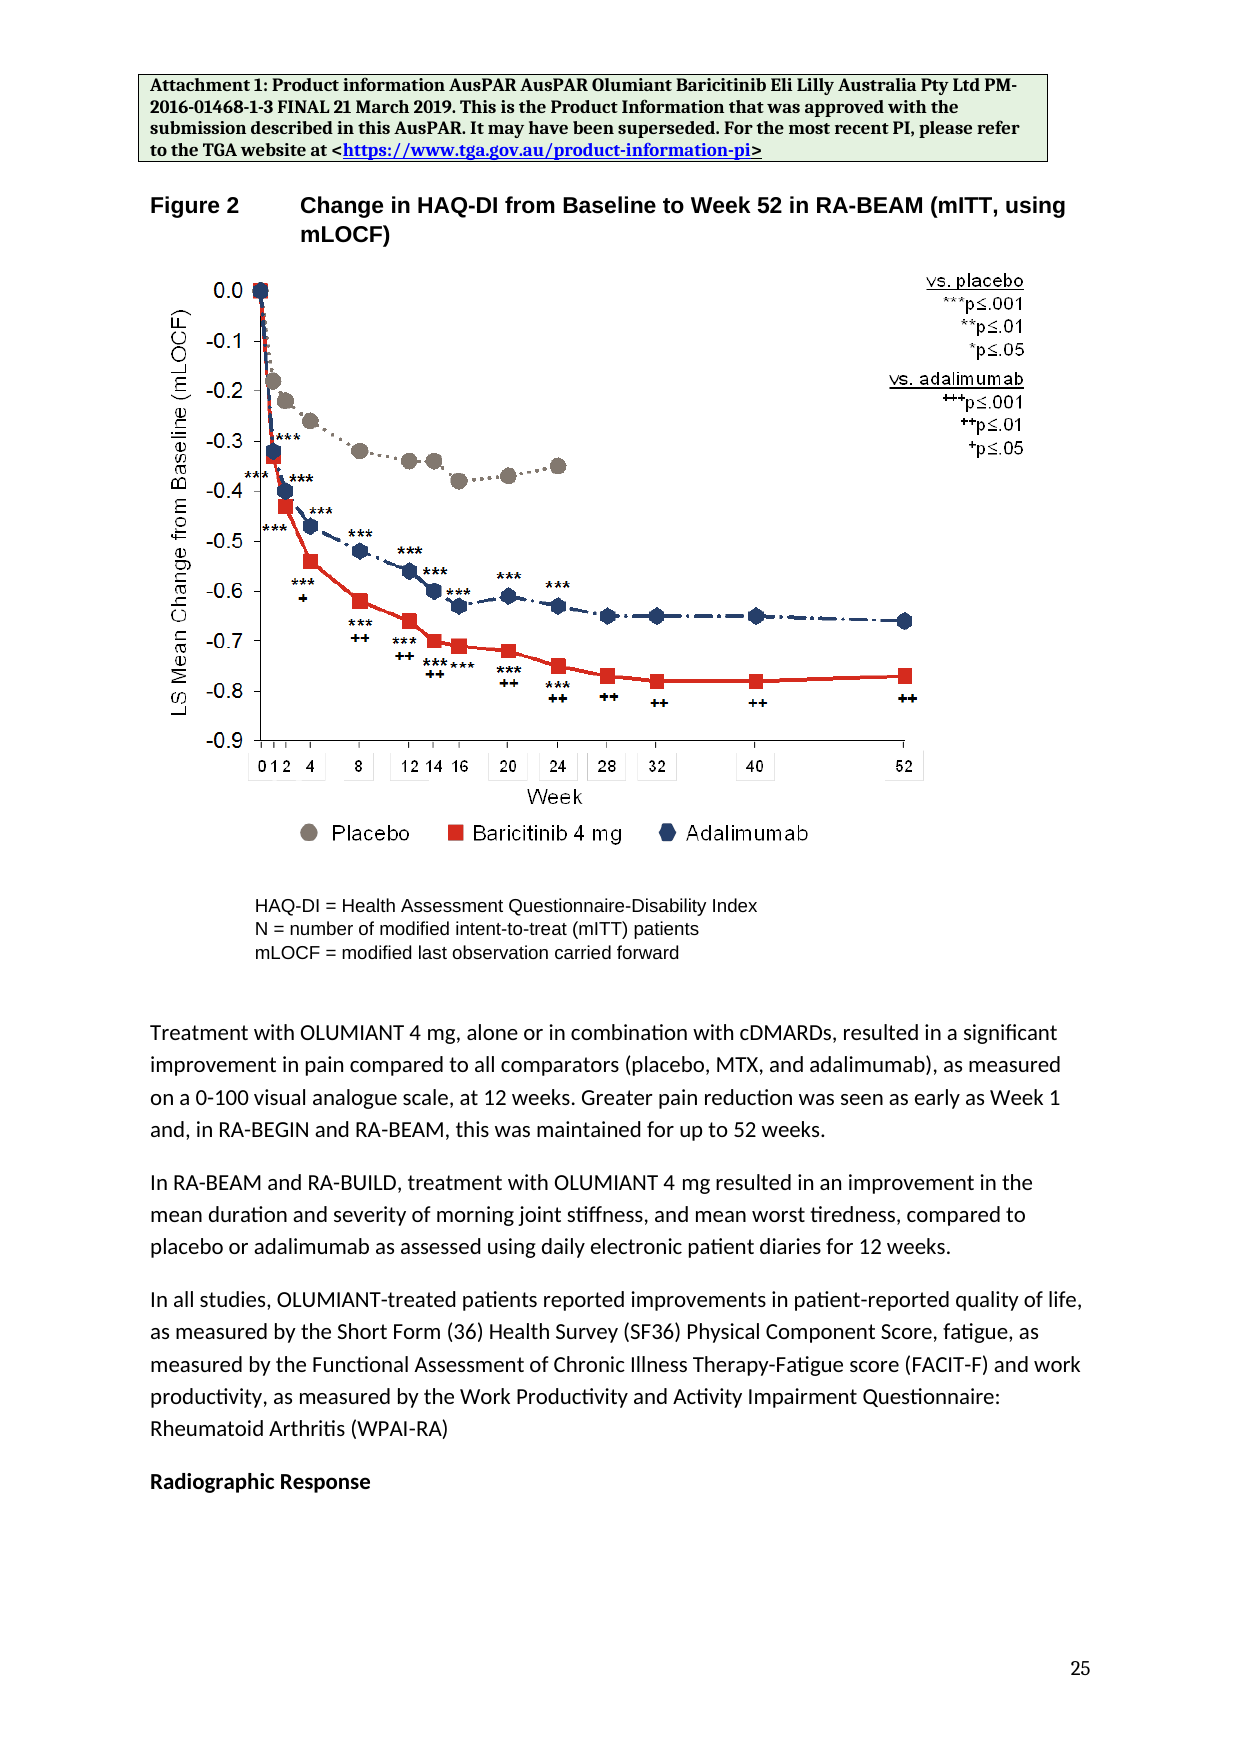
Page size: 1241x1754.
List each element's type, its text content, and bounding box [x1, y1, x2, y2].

text In all studies, OLUMIANT-treated patients reported improvements in patient-reported quality of life, as measured by the Short Form (36) Health Survey (SF36) Physical Component Score, fatigue, as measured by the Functional Assessment of Chronic Illness Therapy-Fatigue score (FACIT-F) and work productivity, as measured by the Work Productivity and Activity Impairment Questionnaire: Rheumatoid Arthritis (WPAI-RA) [150, 1285, 1090, 1442]
text Figure 2 Change in HAQ-DI from Baseline to Week 52 in RA-BEAM (mITT, using mLOCF) [150, 190, 1090, 248]
text N = number of modified intent-to-treat (mITT) patients [254, 918, 1090, 939]
text Treatment with OLUMIANT 4 mg, alone or in combination with cDMARDs, resulted in a significant improvement in pain compared to all comparators (placebo, MTX, and adalimumab), as measured on a 0-100 visual analogue scale, at 12 weeks. Greater pain reduction was seen as early as Week 1 and, in RA-BEGIN and RA-BEAM, this was maintained for up to 52 weeks. [150, 1018, 1090, 1143]
text In RA-BEAM and RA-BUILD, treatment with OLUMIANT 4 mg resulted in an improvement in the mean duration and severity of morning joint stiffness, and mean worst tiredness, compared to placebo or adalimumab as assessed using daily electronic patient diaries for 12 weeks. [150, 1168, 1090, 1260]
text Radiographic Response [150, 1467, 1090, 1495]
picture [158, 262, 1035, 859]
text HAQ-DI = Health Assessment Questionnaire-Disability Index [254, 894, 1090, 916]
text mLOCF = modified last observation carried forward [254, 942, 1090, 963]
